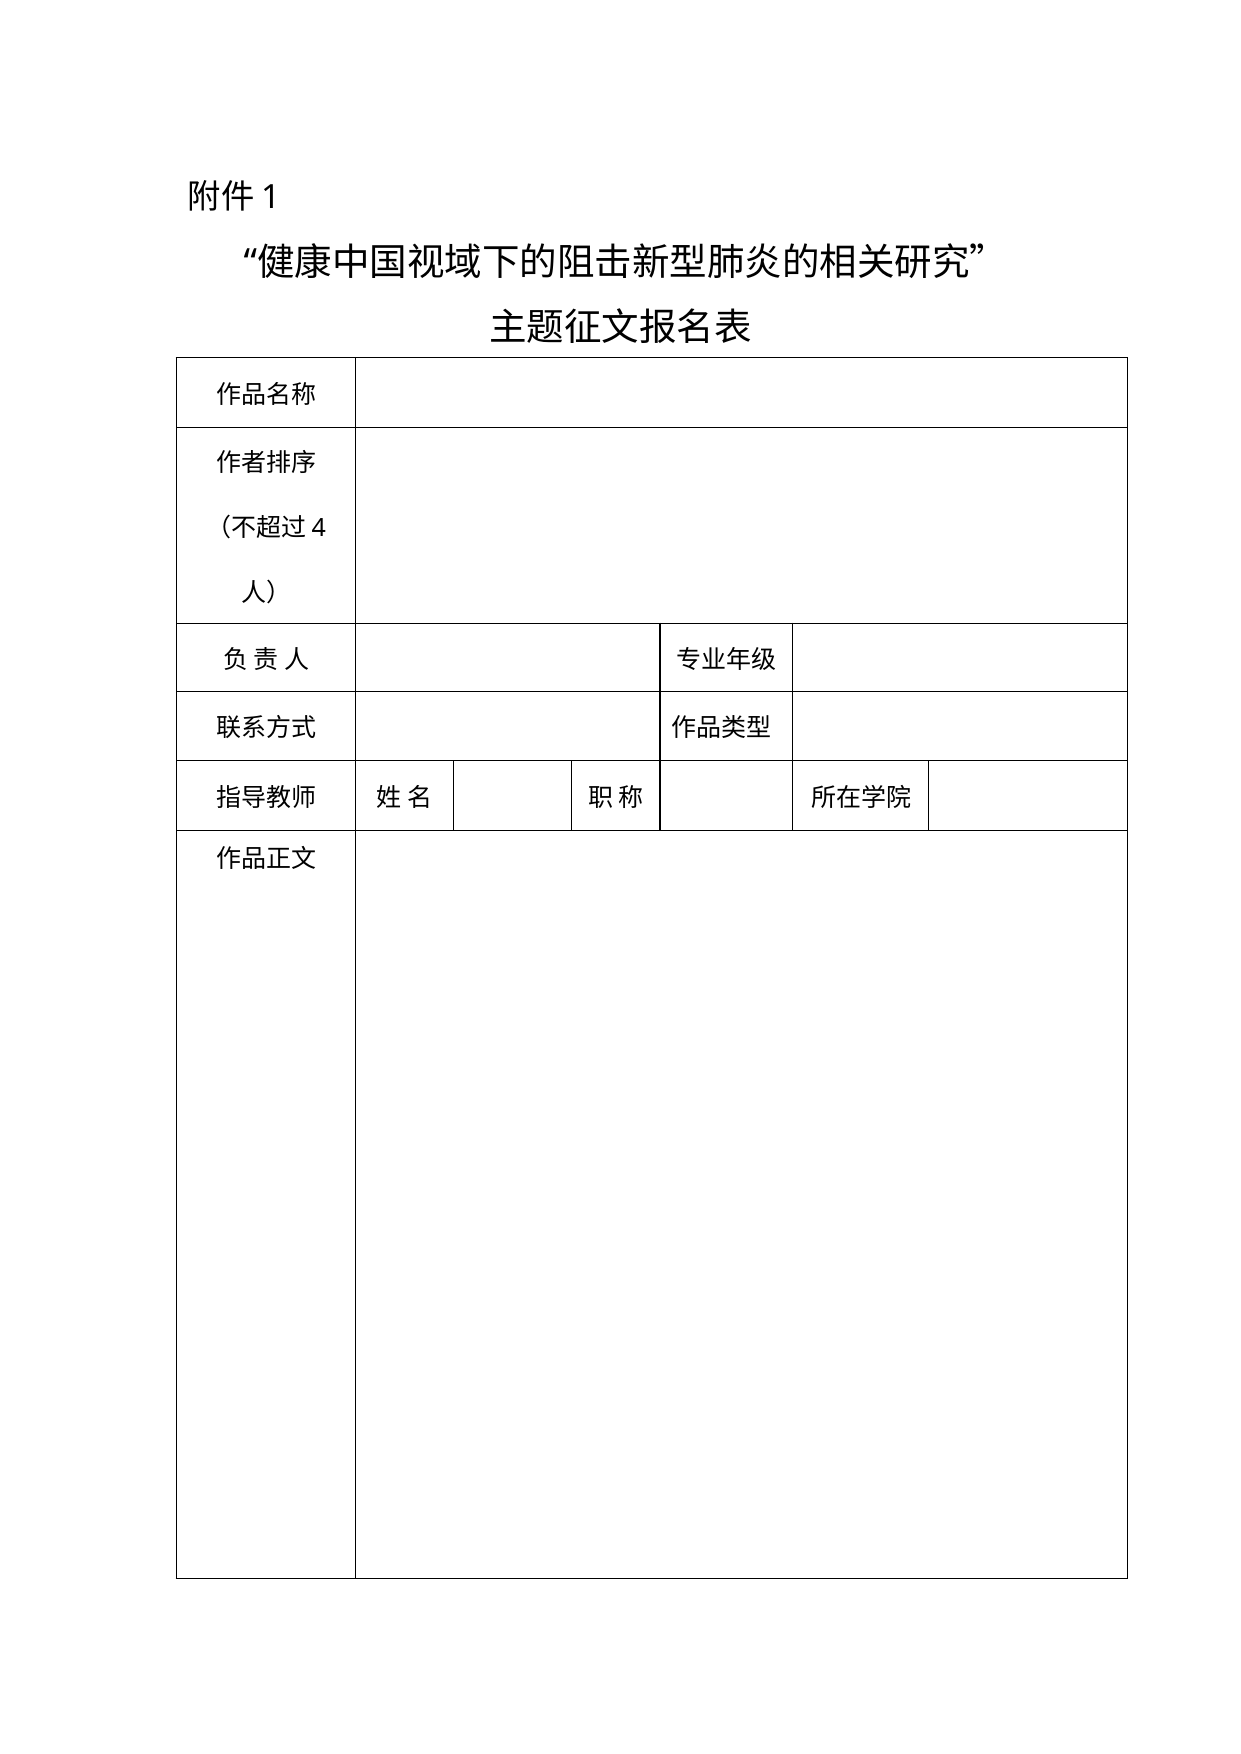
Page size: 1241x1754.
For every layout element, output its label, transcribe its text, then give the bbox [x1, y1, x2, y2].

text “健康中国视域下的阻击新型肺炎的相关研究” [187, 227, 1053, 292]
table_cell 作品类型 [661, 692, 792, 760]
table_cell 联系方式 [177, 692, 355, 760]
table_cell 专业年级 [661, 624, 792, 691]
table_header [356, 358, 1127, 427]
table_cell [793, 692, 1127, 760]
table_cell [661, 761, 792, 829]
table_cell 姓 名 [356, 761, 453, 829]
table_cell [454, 761, 571, 829]
table_cell [356, 831, 1127, 1578]
table_cell [356, 692, 659, 760]
table_cell 负 责 人 [177, 624, 355, 691]
table_header 作品名称 [177, 358, 355, 427]
table_cell [793, 624, 1127, 691]
table_cell [356, 624, 659, 691]
text 附件1 [187, 162, 1053, 227]
table_cell 职 称 [572, 761, 659, 829]
table_cell 指导教师 [177, 761, 355, 829]
table_cell [356, 428, 1127, 623]
table_cell 作者排序 （不超过4人） [177, 428, 355, 623]
text 主题征文报名表 [187, 292, 1053, 357]
table_cell 作品正文 [177, 831, 355, 1578]
table_cell [929, 761, 1127, 829]
table_cell 所在学院 [793, 761, 928, 829]
